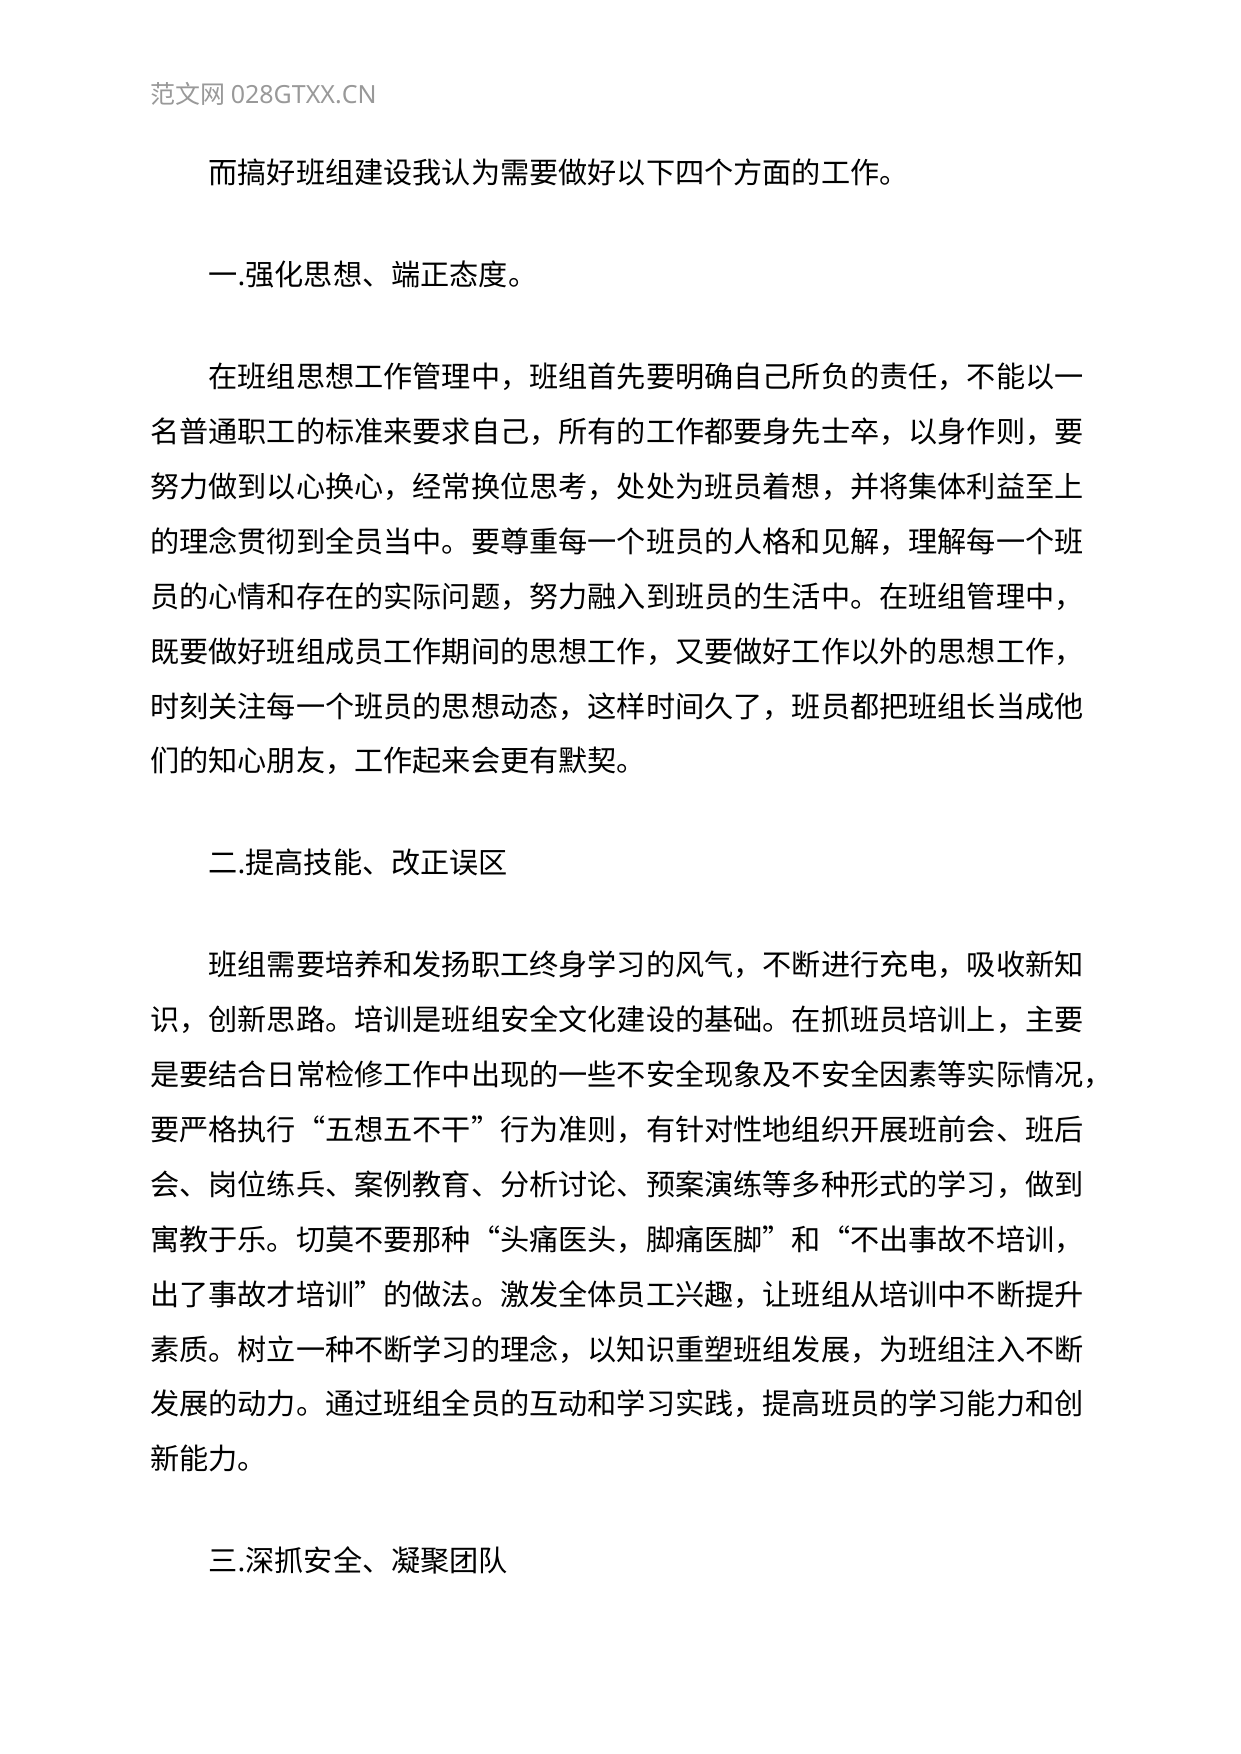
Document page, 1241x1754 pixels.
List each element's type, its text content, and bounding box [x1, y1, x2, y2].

text 在班组思想工作管理中，班组首先要明确自己所负的责任，不能以一名普通职工的标准来要求自己，所有的工作都要身先士卒，以身作则，要努力做到以心换心，经常换位思考，处处为班员着想，并将集体利益至上的理念贯彻到全员当中。要尊重每一个班员的人格和见解，理解每一个班员的心情和存在的实际问题，努力融入到班员的生活中。在班组管理中，既要做好班组成员工作期间的思想工作，又要做好工作以外的思想工作，时刻关注每一个班员的思想动态，这样时间久了，班员都把班组长当成他们的知心朋友，工作起来会更有默契。 [150, 354, 1090, 780]
text 一.强化思想、端正态度。 [150, 252, 1090, 294]
text 二.提高技能、改正误区 [150, 840, 1090, 882]
text 班组需要培养和发扬职工终身学习的风气，不断进行充电，吸收新知识，创新思路。培训是班组安全文化建设的基础。在抓班员培训上，主要是要结合日常检修工作中出现的一些不安全现象及不安全因素等实际情况，要严格执行“五想五不干”行为准则，有针对性地组织开展班前会、班后会、岗位练兵、案例教育、分析讨论、预案演练等多种形式的学习，做到寓教于乐。切莫不要那种“头痛医头，脚痛医脚”和“不出事故不培训，出了事故才培训”的做法。激发全体员工兴趣，让班组从培训中不断提升素质。树立一种不断学习的理念，以知识重塑班组发展，为班组注入不断发展的动力。通过班组全员的互动和学习实践，提高班员的学习能力和创新能力。 [150, 942, 1090, 1478]
text 而搞好班组建设我认为需要做好以下四个方面的工作。 [150, 150, 1090, 192]
text 三.深抓安全、凝聚团队 [150, 1538, 1090, 1580]
